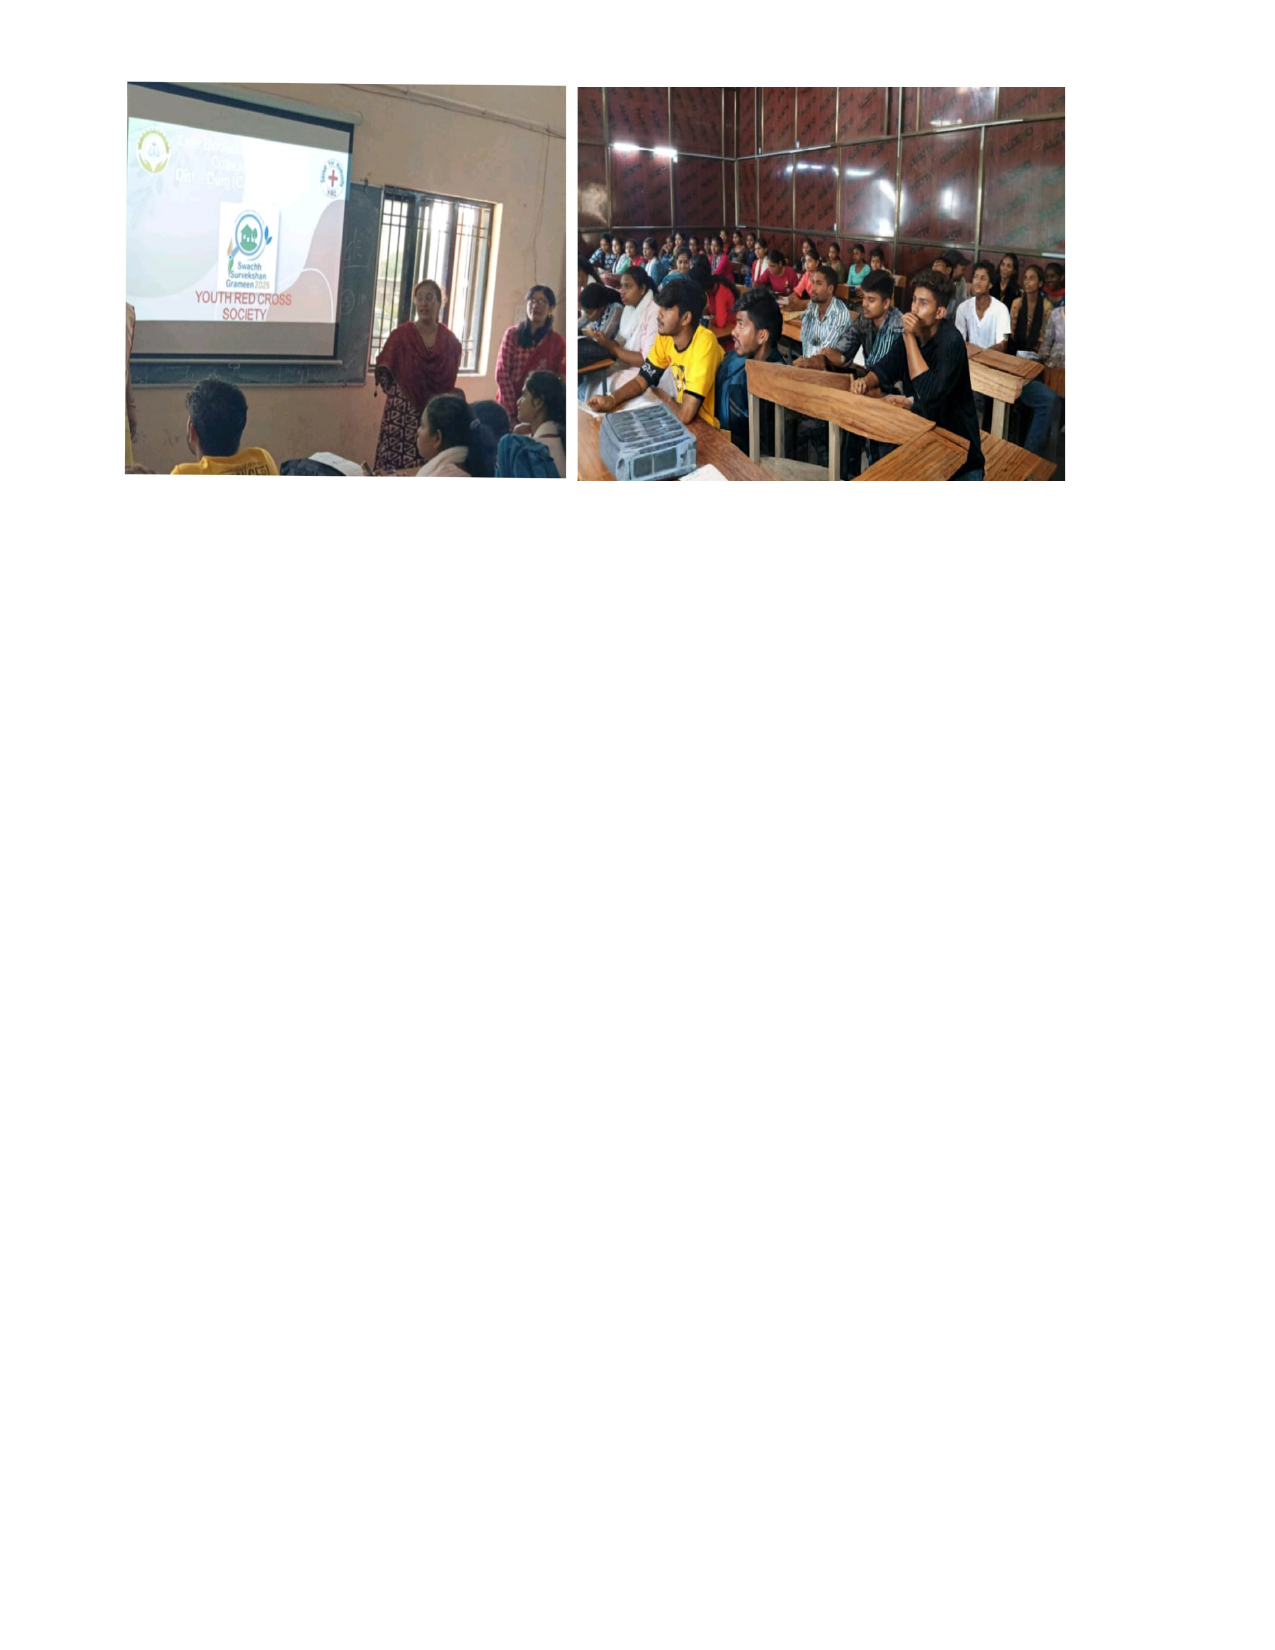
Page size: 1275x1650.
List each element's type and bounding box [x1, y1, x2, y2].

picture [120, 75, 1066, 481]
